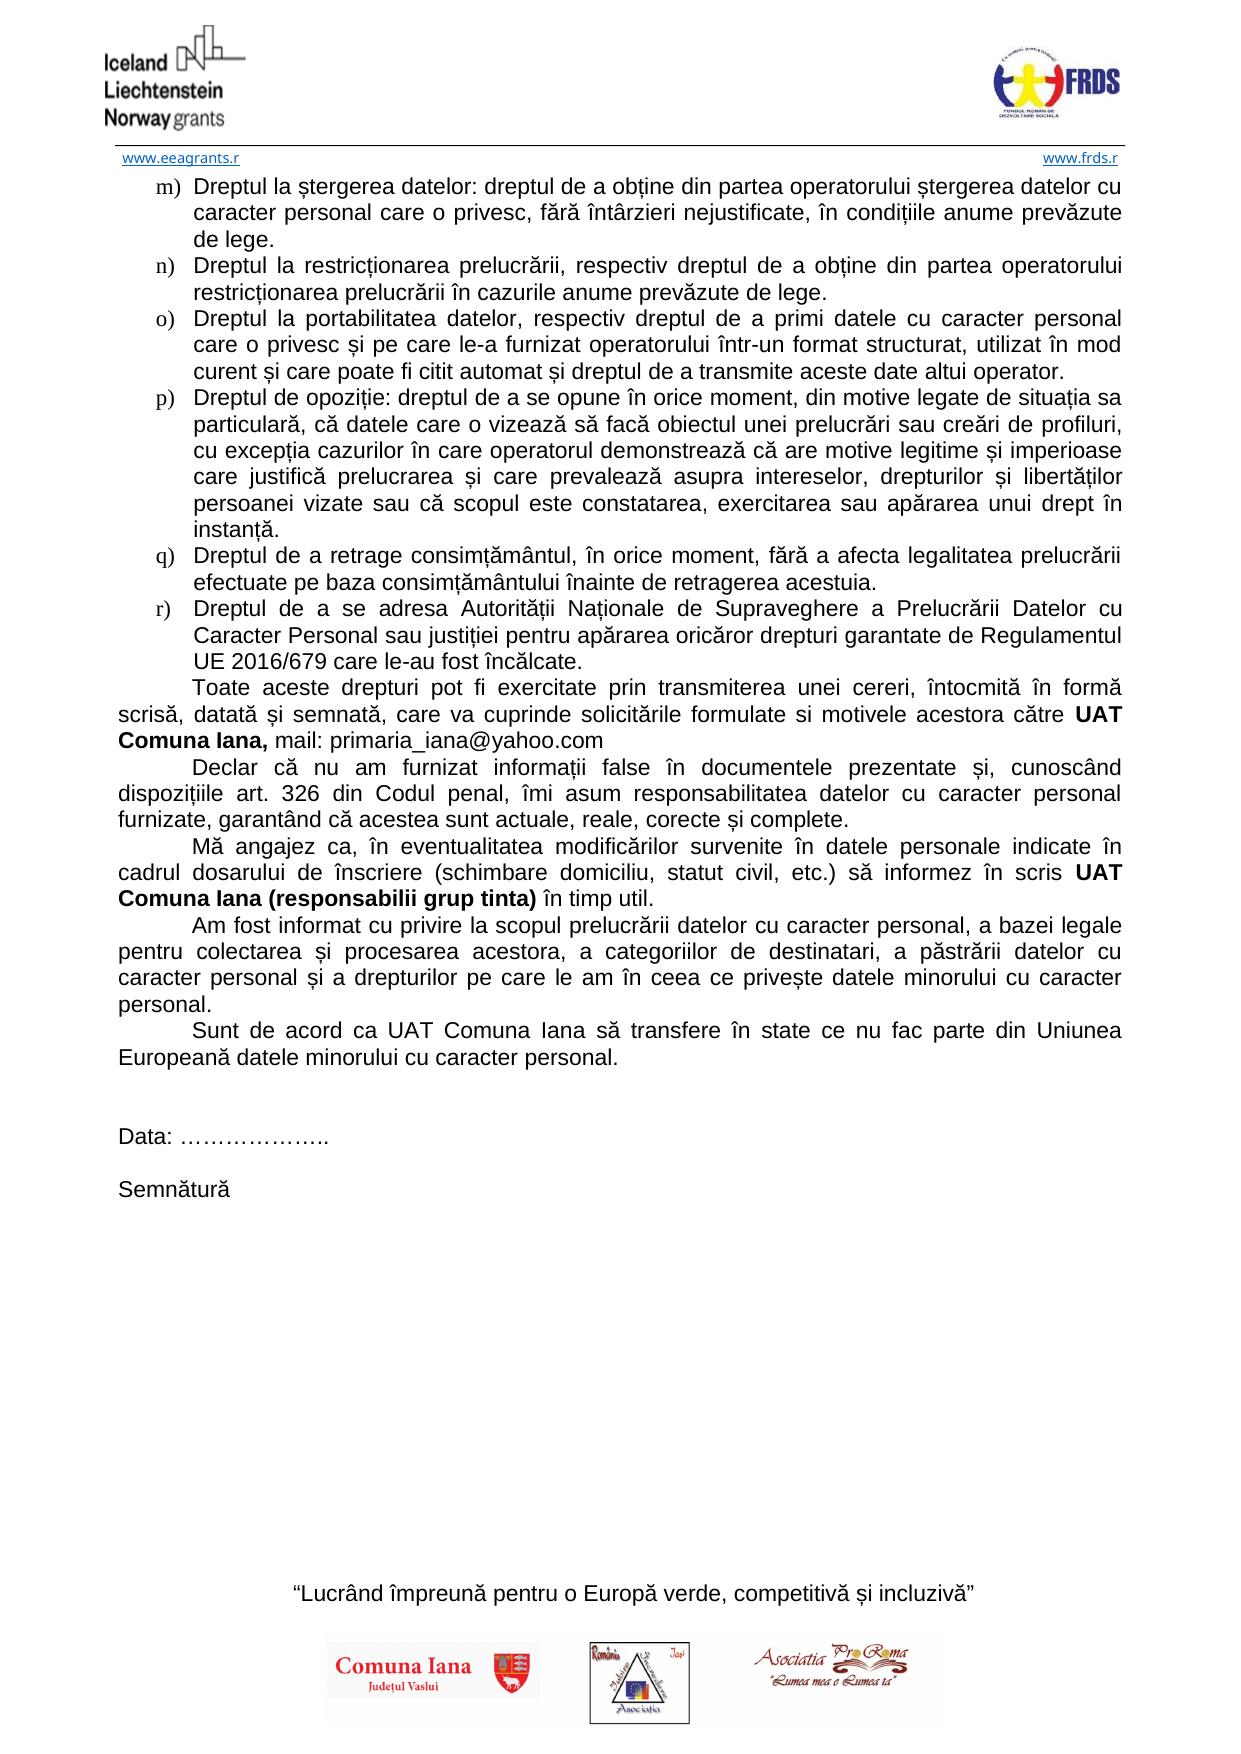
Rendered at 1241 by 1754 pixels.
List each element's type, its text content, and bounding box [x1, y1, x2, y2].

text Semnătură [118, 1176, 1163, 1202]
text Am fost informat cu privire la scopul prelucrării datelor cu caracter personal, a bazei legale pentru colectarea și procesarea acestora, a categoriilor de destinatari, a păstrării datelor cu caracter personal și a drepturilor pe care le am în ceea ce privește datele minorului cu caracter personal. [118, 912, 1122, 1017]
text Mă angajez ca, în eventualitatea modificărilor survenite în datele personale indicate în cadrul dosarului de înscriere (schimbare domiciliu, statut civil, etc.) să informez în scris UAT Comuna Iana (responsabilii grup tinta) în timp util. [118, 833, 1122, 912]
picture [322, 1632, 945, 1726]
text Sunt de acord ca UAT Comuna Iana să transfere în state ce nu fac parte din Uniunea Europeană datele minorului cu caracter personal. [118, 1017, 1122, 1070]
list Dreptul la ștergerea datelor: dreptul de a obține din partea operatorului ștergerea datelor cu caracter personal care o privesc, fără întârzieri nejustificate, în condițiile anume prevăzute de lege. [156, 173, 1122, 252]
list Dreptul de opoziție: dreptul de a se opune în orice moment, din motive legate de situația sa particulară, că datele care o vizează să facă obiectul unei prelucrări sau creări de profiluri, cu excepția cazurilor în care operatorul demonstrează că are motive legitime și imperioase care justifică prelucrarea și care prevalează asupra intereselor, drepturilor și libertăților persoanei vizate sau că scopul este constatarea, exercitarea sau apărarea unui drept în instanță. [156, 384, 1123, 542]
list Dreptul de a se adresa Autorității Naționale de Supraveghere a Prelucrării Datelor cu Caracter Personal sau justiției pentru apărarea oricăror drepturi garantate de Regulamentul UE 2016/679 care le-au fost încălcate. [156, 595, 1122, 674]
list Dreptul de a retrage consimțământul, în orice moment, fără a afecta legalitatea prelucrării efectuate pe baza consimțământului înainte de retragerea acestuia. [156, 542, 1122, 595]
text Data: ……………….. [118, 1123, 1163, 1149]
picture [104, 25, 246, 131]
list Dreptul la portabilitatea datelor, respectiv dreptul de a primi datele cu caracter personal care o privesc și pe care le-a furnizat operatorului într-un format structurat, utilizat în mod curent și care poate fi citit automat și dreptul de a transmite aceste date altui operator. [156, 305, 1122, 384]
list Dreptul la restricționarea prelucrării, respectiv dreptul de a obține din partea operatorului restricționarea prelucrării în cazurile anume prevăzute de lege. [156, 252, 1122, 305]
text Declar că nu am furnizat informații false în documentele prezentate și, cunoscând dispozițiile art. 326 din Codul penal, îmi asum responsabilitatea datelor cu caracter personal furnizate, garantând că acestea sunt actuale, reale, corecte și complete. [118, 753, 1122, 832]
picture [993, 46, 1121, 118]
text Toate aceste drepturi pot fi exercitate prin transmiterea unei cereri, întocmită în formă scrisă, datată și semnată, care va cuprinde solicitările formulate si motivele acestora către UAT Comuna Iana, mail: primaria_iana@yahoo.com [118, 674, 1122, 753]
